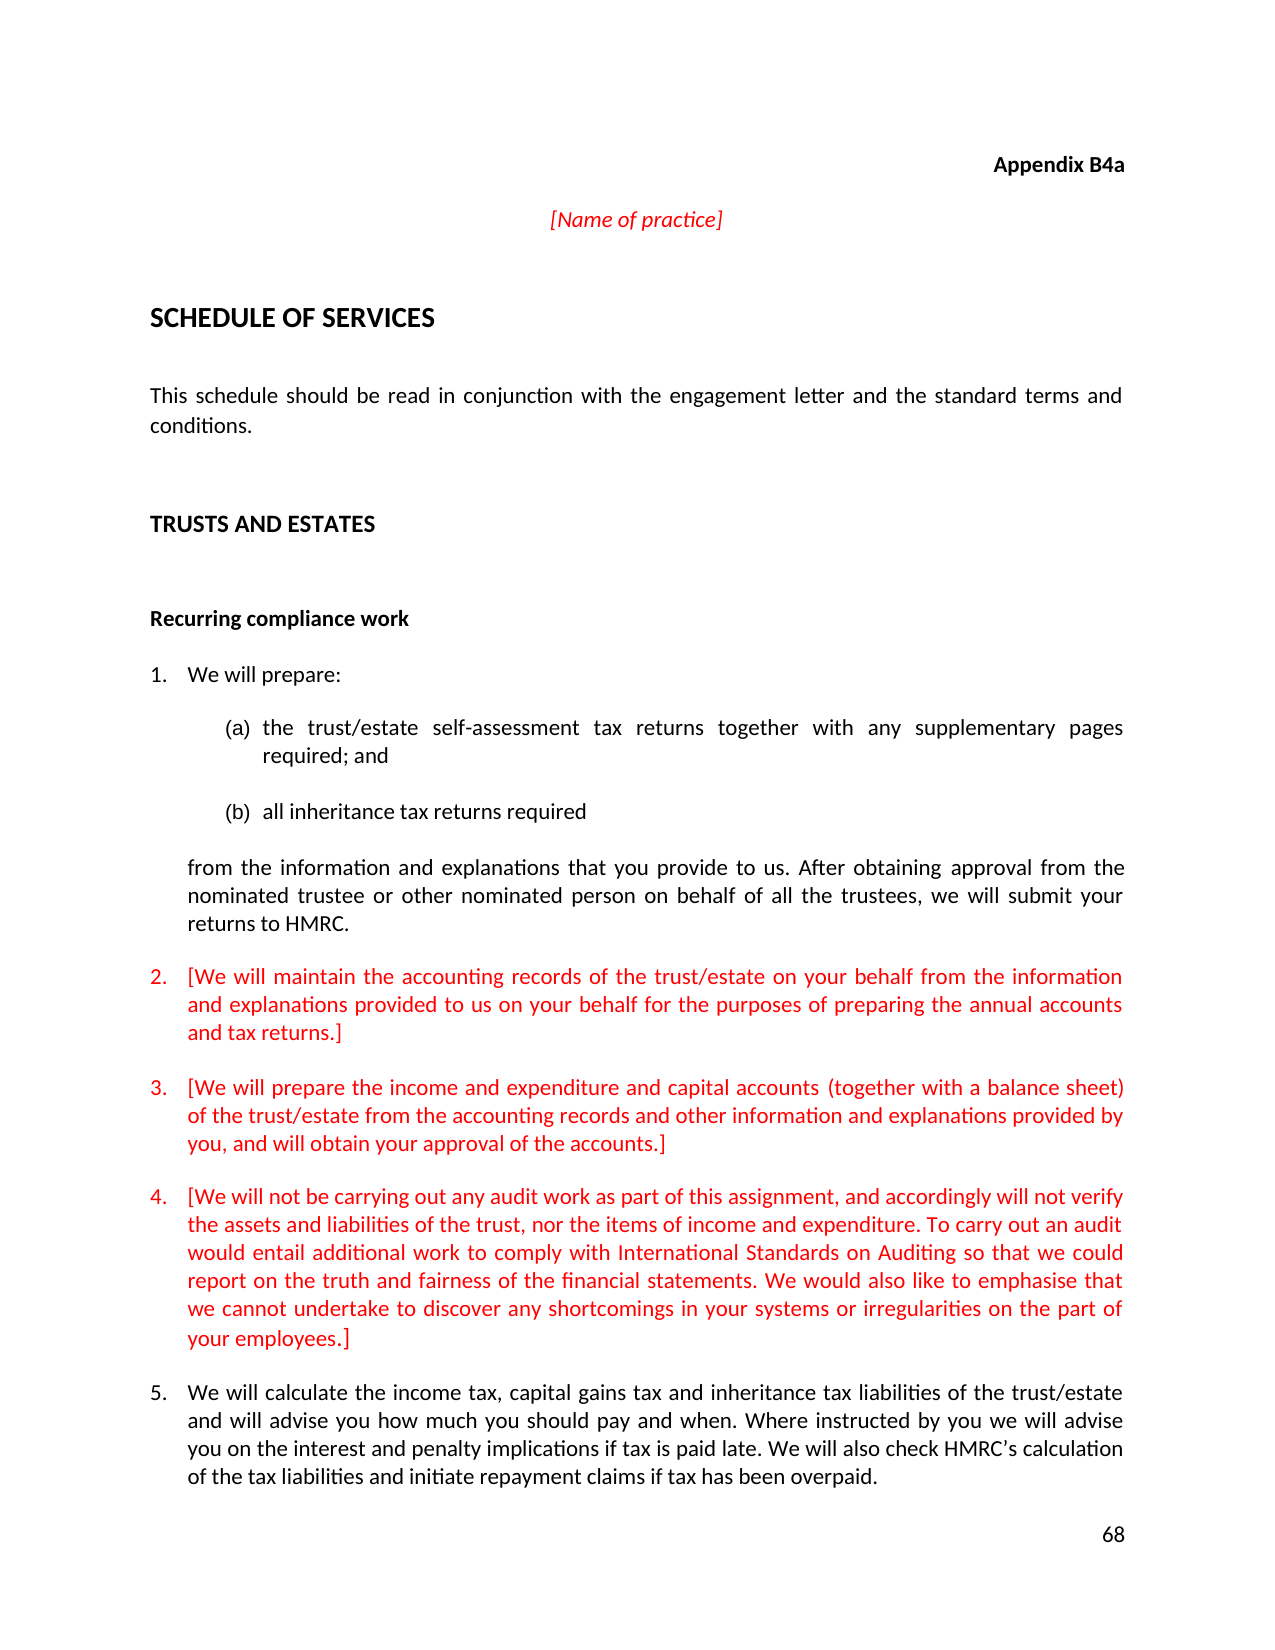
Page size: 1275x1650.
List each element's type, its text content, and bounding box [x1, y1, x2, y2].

list We will calculate the income tax, capital gains tax and inheritance tax liabilities of the trust/estate and will advise you how much you should pay and when. Where instructed by you we will advise you on the interest and penalty implications if tax is paid late. We will also check HMRC’s calculation of the tax liabilities and initiate repayment claims if tax has been overpaid. [150, 1378, 1125, 1490]
text from the information and explanations that you provide to us. After obtaining approval from the nominated trustee or other nominated person on behalf of all the trustees, we will submit your returns to HMRC. [187, 853, 1125, 937]
text This schedule should be read in conjunction with the engagement letter and the standard terms and conditions. [150, 381, 1125, 439]
text [Name of practice] [150, 205, 1125, 233]
list We will prepare: [150, 660, 1125, 688]
list all inheritance tax returns required [225, 797, 1125, 825]
list [We will not be carrying out any audit work as part of this assignment, and accordingly will not verify the assets and liabilities of the trust, nor the items of income and expenditure. To carry out an audit would entail additional work to comply with International Standards on Auditing so that we could report on the truth and fairness of the financial statements. We would also like to emphasise that we cannot undertake to discover any shortcomings in your systems or irregularities on the part of your employees.] [150, 1182, 1125, 1353]
list [We will maintain the accounting records of the trust/estate on your behalf from the information and explanations provided to us on your behalf for the purposes of preparing the annual accounts and tax returns.] [150, 962, 1125, 1046]
list [We will prepare the income and expenditure and capital accounts (together with a balance sheet) of the trust/estate from the accounting records and other information and explanations provided by you, and will obtain your approval of the accounts.] [150, 1071, 1125, 1157]
text Appendix B4a [150, 150, 1125, 178]
text Recurring compliance work [150, 604, 1125, 632]
subtitle SCHEDULE OF SERVICES [150, 299, 1125, 334]
list the trust/estate self-assessment tax returns together with any supplementary pages required; and [225, 713, 1125, 769]
text Trusts and estates [150, 508, 1125, 538]
